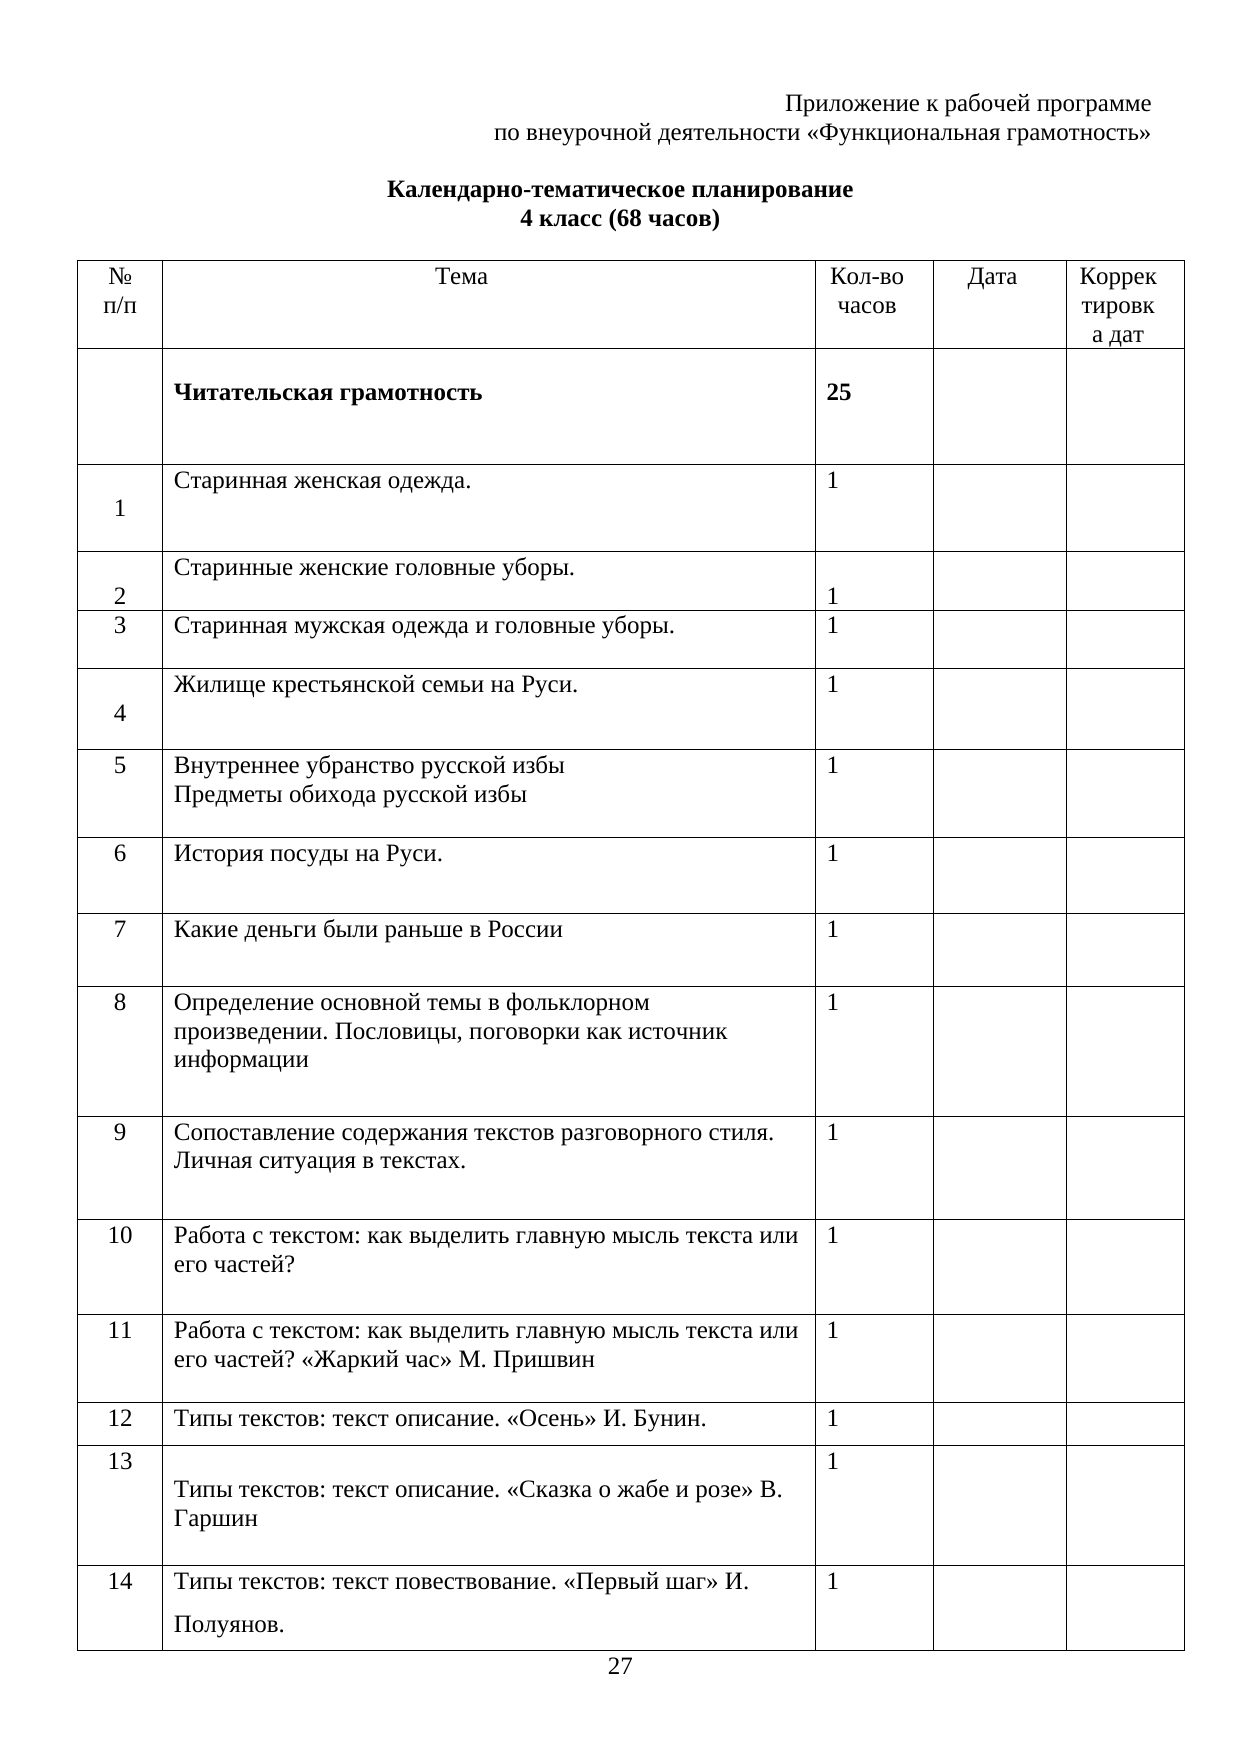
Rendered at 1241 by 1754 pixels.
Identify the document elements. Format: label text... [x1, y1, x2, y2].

table_cell Работа с текстом: как выделить главную мысль текста или его частей? «Жаркий час» М. Пришвин [163, 1315, 815, 1402]
table_cell Какие деньги были раньше в России [163, 914, 815, 986]
table_cell 5 [78, 750, 162, 837]
table_cell Старинные женские головные уборы. [163, 552, 815, 609]
table_cell [934, 611, 1066, 668]
table_cell 10 [78, 1220, 162, 1314]
table_cell [934, 349, 1066, 464]
table_cell 1 [816, 1566, 933, 1650]
table_cell [934, 750, 1066, 837]
table_cell 1 [816, 987, 933, 1116]
table_cell [1067, 987, 1184, 1116]
table_header Корректировка дат [1067, 261, 1184, 348]
table_cell 8 [78, 987, 162, 1116]
table_cell Типы текстов: текст описание. «Осень» И. Бунин. [163, 1403, 815, 1445]
table_cell 1 [816, 669, 933, 749]
table_cell [934, 1220, 1066, 1314]
text 4 класс (68 часов) [89, 203, 1152, 232]
table_cell 1 [816, 750, 933, 837]
table_cell [1067, 838, 1184, 913]
table_cell [934, 1117, 1066, 1219]
table_cell [934, 1315, 1066, 1402]
table_cell Типы текстов: текст описание. «Сказка о жабе и розе» В. Гаршин [163, 1446, 815, 1565]
table_cell [1067, 750, 1184, 837]
table_cell 4 [78, 669, 162, 749]
table_cell Работа с текстом: как выделить главную мысль текста или его частей? [163, 1220, 815, 1314]
table_cell 6 [78, 838, 162, 913]
table_cell Определение основной темы в фольклорном произведении. Пословицы, поговорки как источник информации [163, 987, 815, 1116]
table_cell 13 [78, 1446, 162, 1565]
text по внеурочной деятельности «Функциональная грамотность» [89, 117, 1152, 145]
table_cell [934, 552, 1066, 609]
table_cell 1 [816, 1315, 933, 1402]
table_cell Читательская грамотность [163, 349, 815, 464]
table_cell [1067, 1403, 1184, 1445]
table_cell 14 [78, 1566, 162, 1650]
text Приложение к рабочей программе [89, 88, 1152, 117]
table_cell Жилище крестьянской семьи на Руси. [163, 669, 815, 749]
table_cell [1067, 1566, 1184, 1650]
table_header Дата [934, 261, 1066, 348]
table_header Кол-во часов [816, 261, 933, 348]
table_cell История посуды на Руси. [163, 838, 815, 913]
table_cell [934, 669, 1066, 749]
table_cell [1067, 552, 1184, 609]
table_cell 1 [816, 838, 933, 913]
table_cell 1 [816, 1403, 933, 1445]
table_cell 1 [816, 914, 933, 986]
table_cell [934, 1566, 1066, 1650]
table_cell Старинная мужская одежда и головные уборы. [163, 611, 815, 668]
table_cell 1 [816, 1117, 933, 1219]
table_header № п/п [78, 261, 162, 348]
table_cell [1067, 669, 1184, 749]
table_cell 1 [816, 1446, 933, 1565]
table_cell [1067, 1315, 1184, 1402]
table_cell 1 [78, 465, 162, 551]
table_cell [163, 1566, 815, 1650]
table_cell [934, 1446, 1066, 1565]
table_header Тема [163, 261, 815, 348]
table_cell [934, 1403, 1066, 1445]
table_cell Сопоставление содержания текстов разговорного стиля. Личная ситуация в текстах. [163, 1117, 815, 1219]
table_cell 1 [816, 1220, 933, 1314]
table_cell 12 [78, 1403, 162, 1445]
table_cell Старинная женская одежда. [163, 465, 815, 551]
table_cell [1067, 1220, 1184, 1314]
table_cell [934, 465, 1066, 551]
table_cell 2 [78, 552, 162, 609]
table_cell 9 [78, 1117, 162, 1219]
table_cell Внутреннее убранство русской избы Предметы обихода русской избы [163, 750, 815, 837]
table_cell [1067, 1446, 1184, 1565]
table_cell [1067, 1117, 1184, 1219]
table_cell [1067, 349, 1184, 464]
table_cell 7 [78, 914, 162, 986]
table_cell [1067, 465, 1184, 551]
table_cell 11 [78, 1315, 162, 1402]
table_cell [934, 987, 1066, 1116]
table_cell [1067, 611, 1184, 668]
text Календарно-тематическое планирование [89, 174, 1152, 203]
table_cell [934, 914, 1066, 986]
table_cell 3 [78, 611, 162, 668]
table_cell [78, 349, 162, 464]
table_cell [1067, 914, 1184, 986]
table_cell [934, 838, 1066, 913]
